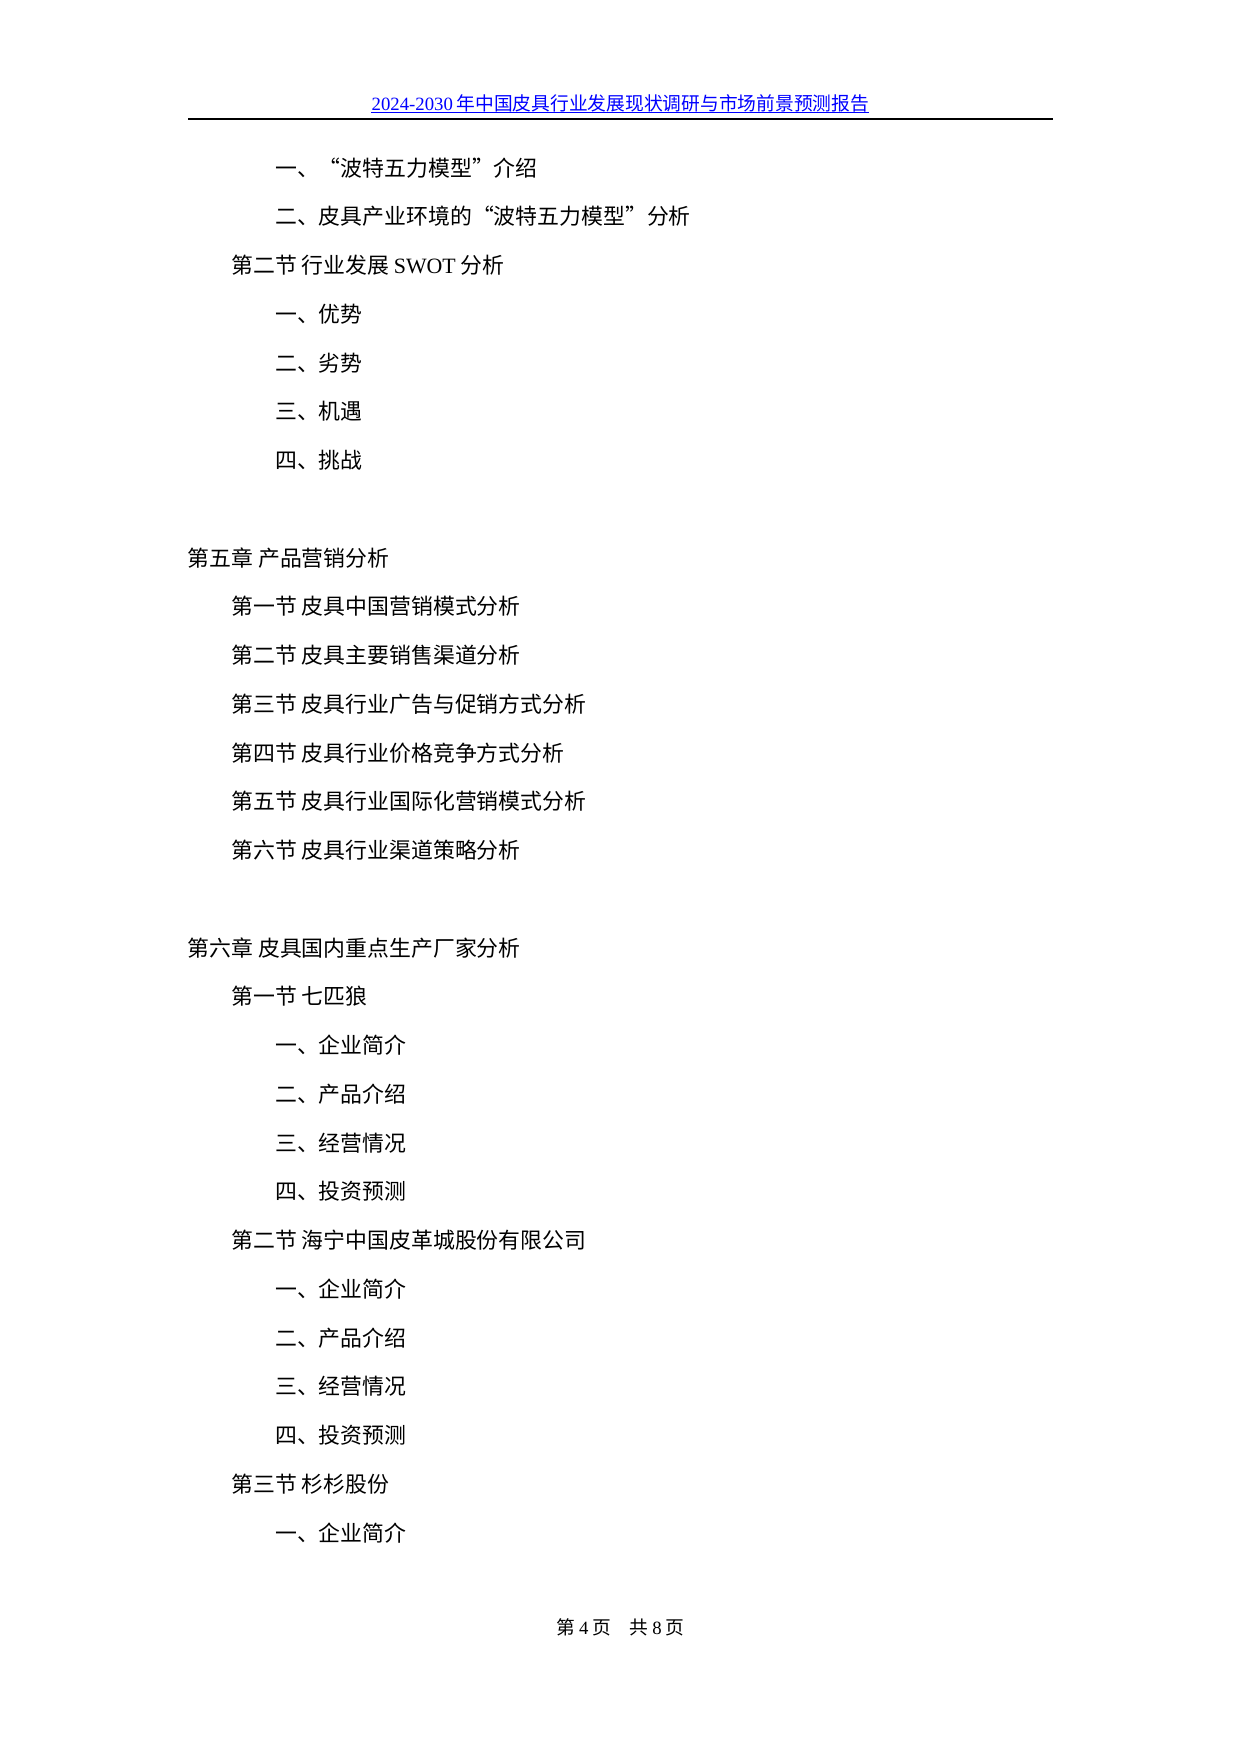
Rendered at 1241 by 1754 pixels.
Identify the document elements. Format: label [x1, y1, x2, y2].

text [187, 150, 1053, 1548]
